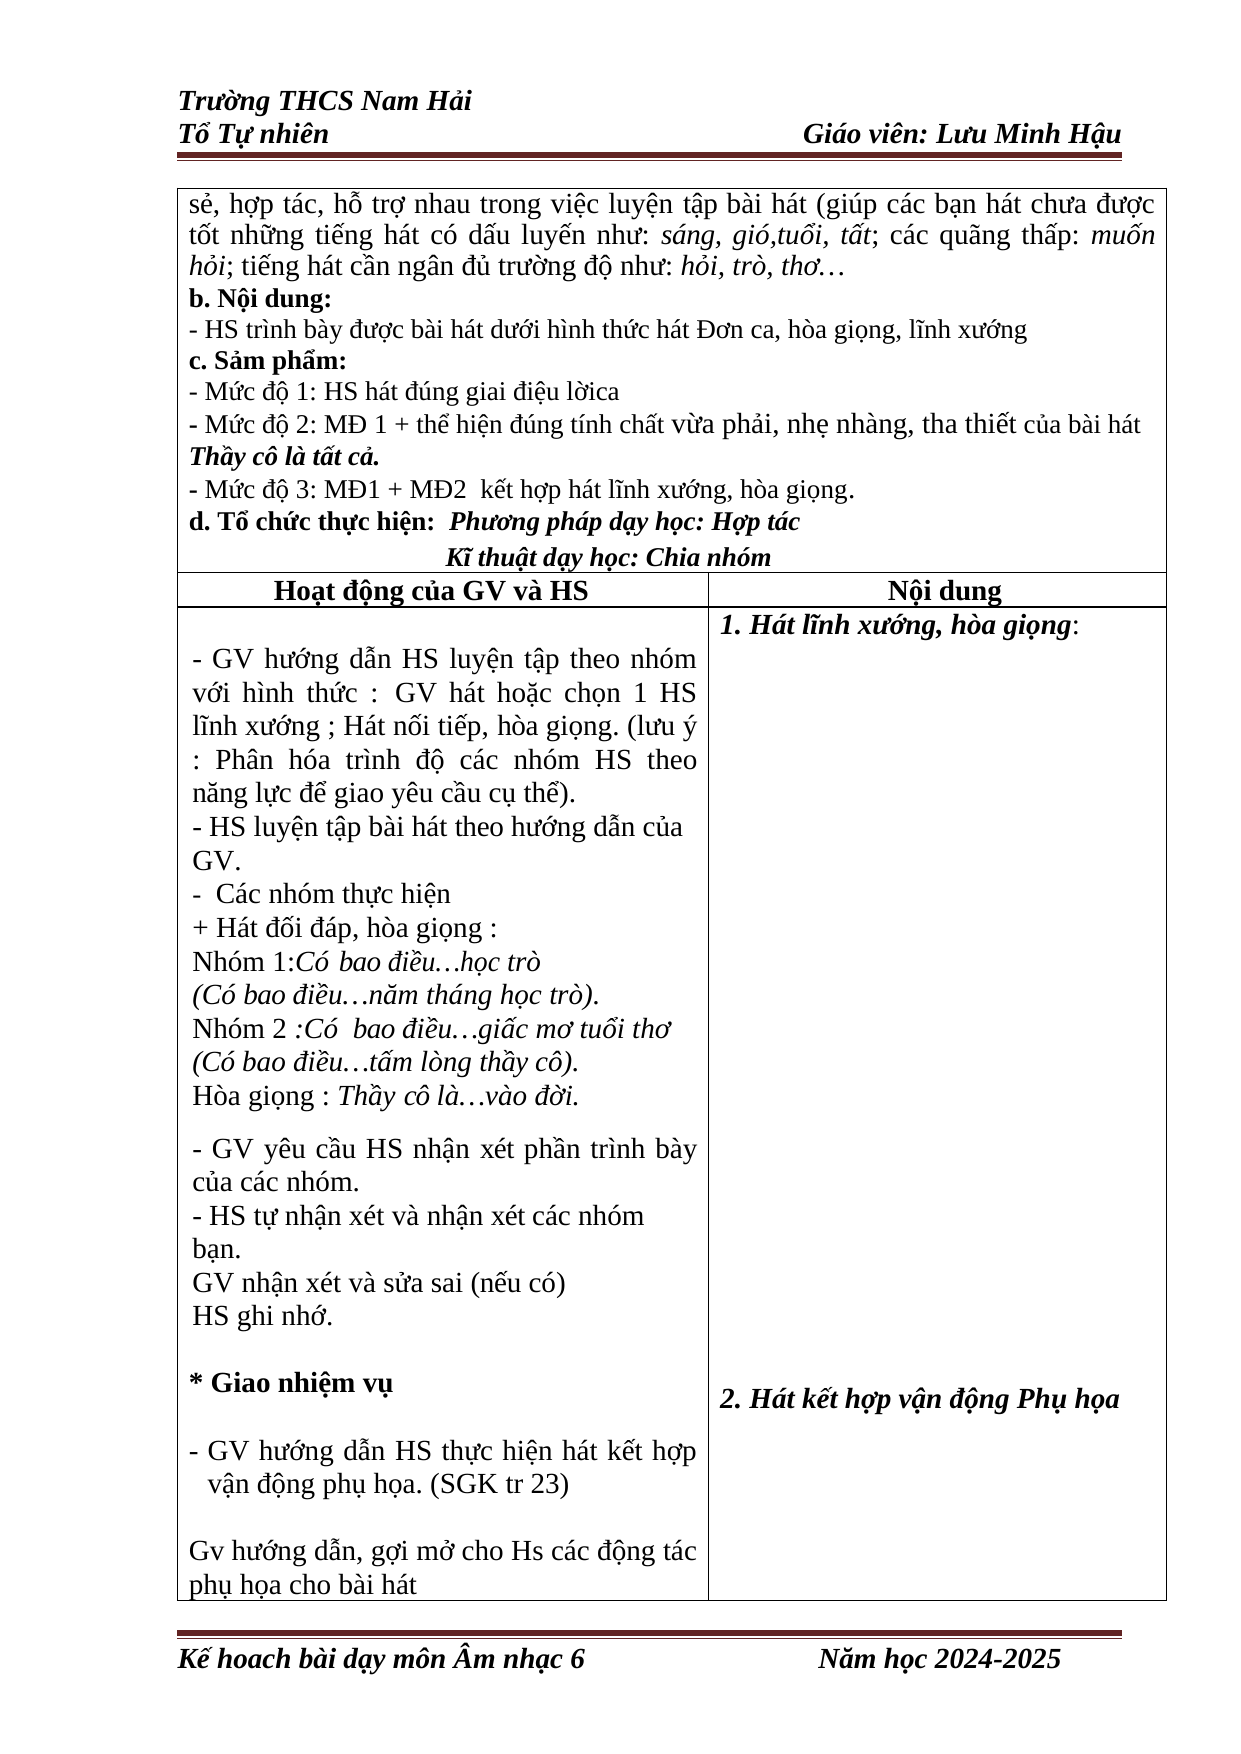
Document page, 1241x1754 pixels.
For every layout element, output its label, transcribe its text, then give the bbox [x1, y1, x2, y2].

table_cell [178, 608, 708, 1600]
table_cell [178, 189, 1166, 572]
table_cell Hoạt động của GV và HS [178, 573, 708, 606]
table_cell Nội dung [709, 573, 1166, 606]
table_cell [709, 608, 1166, 1600]
